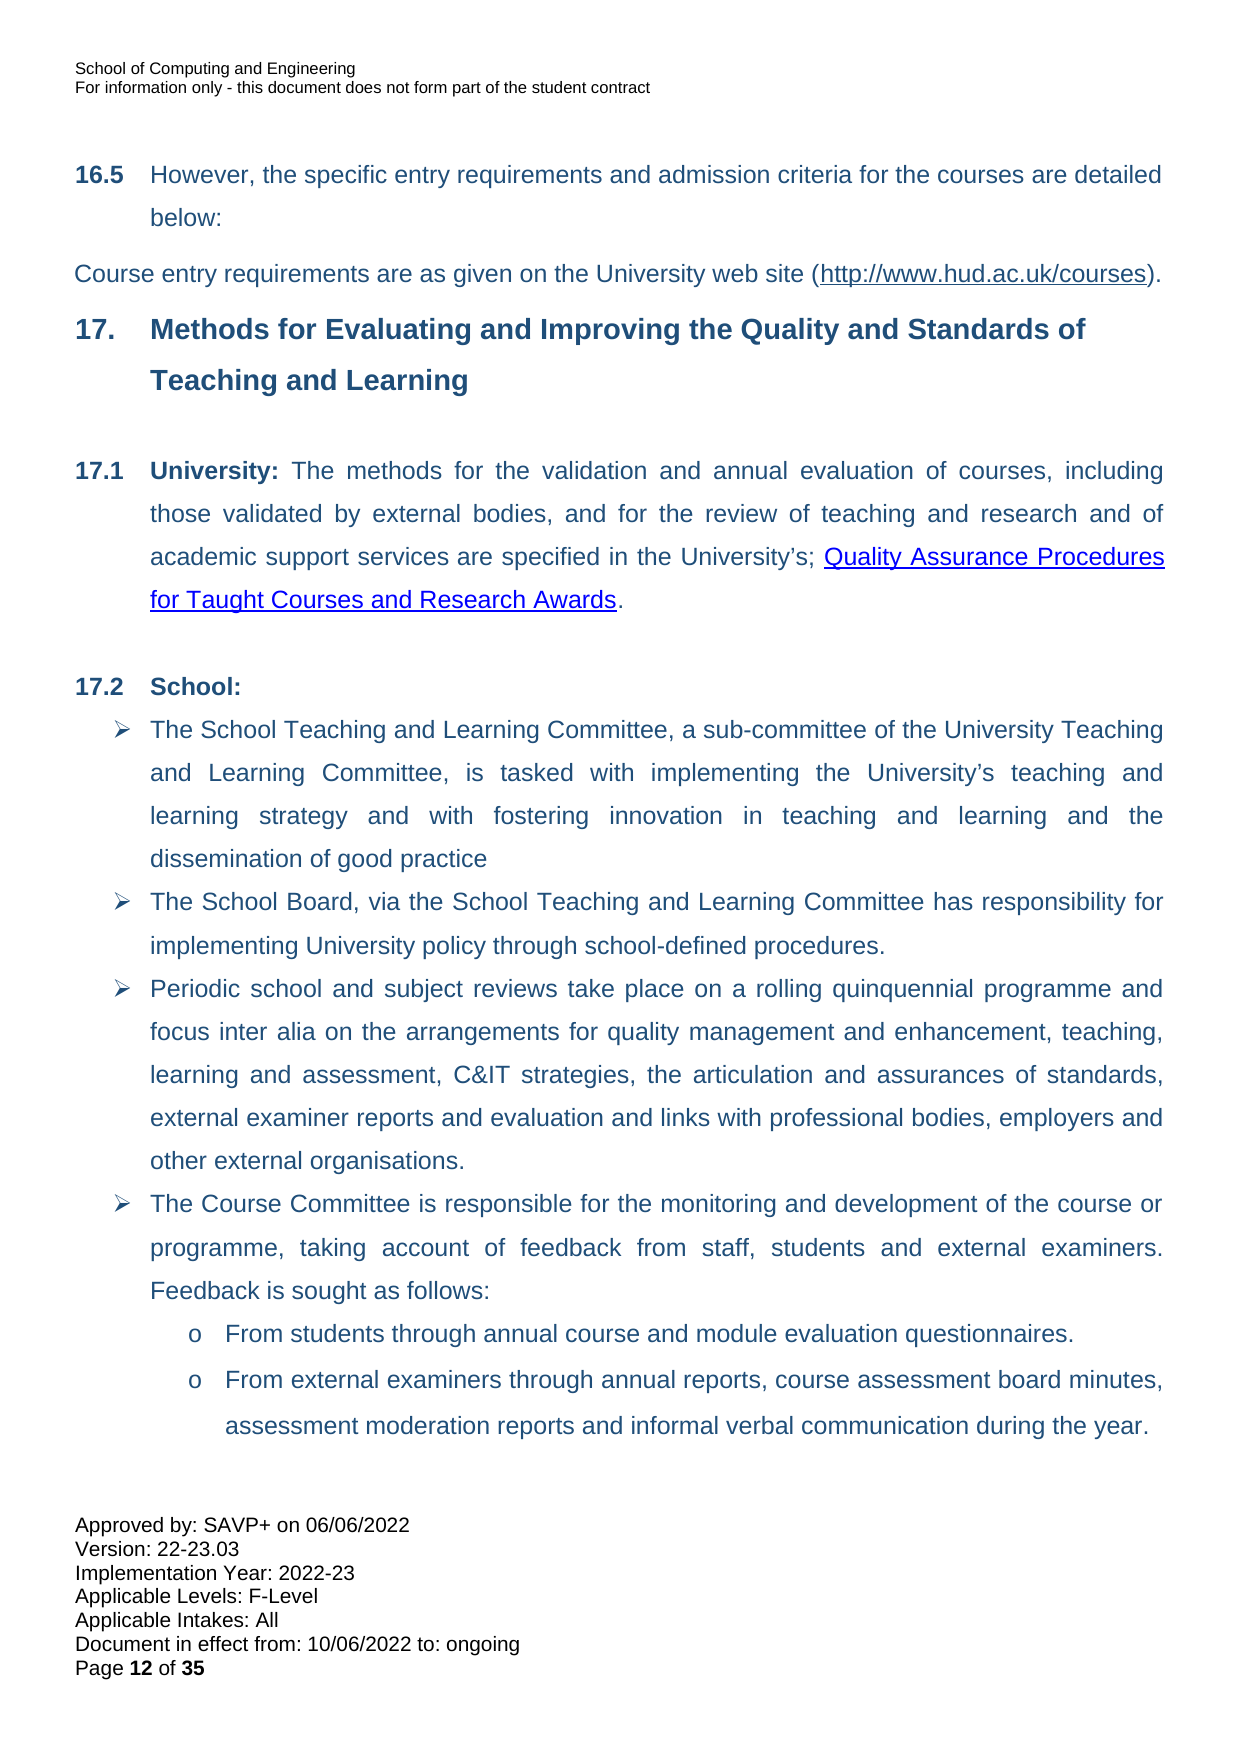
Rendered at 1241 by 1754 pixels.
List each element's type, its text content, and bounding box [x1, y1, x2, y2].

list The Course Committee is responsible for the monitoring and development of the course or programme, taking account of feedback from staff, students and external examiners. Feedback is sought as follows: [112, 1189, 1165, 1304]
text 17.1 University: The methods for the validation and annual evaluation of courses, including those validated by external bodies, and for the review of teaching and research and of academic support services are specified in the University’s; Quality Assurance Procedures for Taught Courses and Research Awards. [75, 456, 1165, 614]
subtitle 17. Methods for Evaluating and Improving the Quality and Standards of Teaching and Learning [75, 312, 1165, 396]
list The School Board, via the School Teaching and Learning Committee has responsibility for implementing University policy through school-defined procedures. [112, 887, 1165, 959]
text Course entry requirements are as given on the University web site (http://www.hud.ac.uk/courses). [74, 258, 1165, 287]
text 17.2 School: [75, 672, 1165, 700]
list From students through annual course and module evaluation questionnaires. [187, 1319, 1165, 1350]
list The School Teaching and Learning Committee, a sub-committee of the University Teaching and Learning Committee, is tasked with implementing the University’s teaching and learning strategy and with fostering innovation in teaching and learning and the dissemination of good practice [112, 715, 1165, 873]
list However, the specific entry requirements and admission criteria for the courses are detailed below: [75, 160, 1165, 232]
list Periodic school and subject reviews take place on a rolling quinquennial programme and focus inter alia on the arrangements for quality management and enhancement, teaching, learning and assessment, C&IT strategies, the articulation and assurances of standards, external examiner reports and evaluation and links with professional bodies, employers and other external organisations. [112, 974, 1165, 1175]
list From external examiners through annual reports, course assessment board minutes, assessment moderation reports and informal verbal communication during the year. [187, 1365, 1165, 1439]
